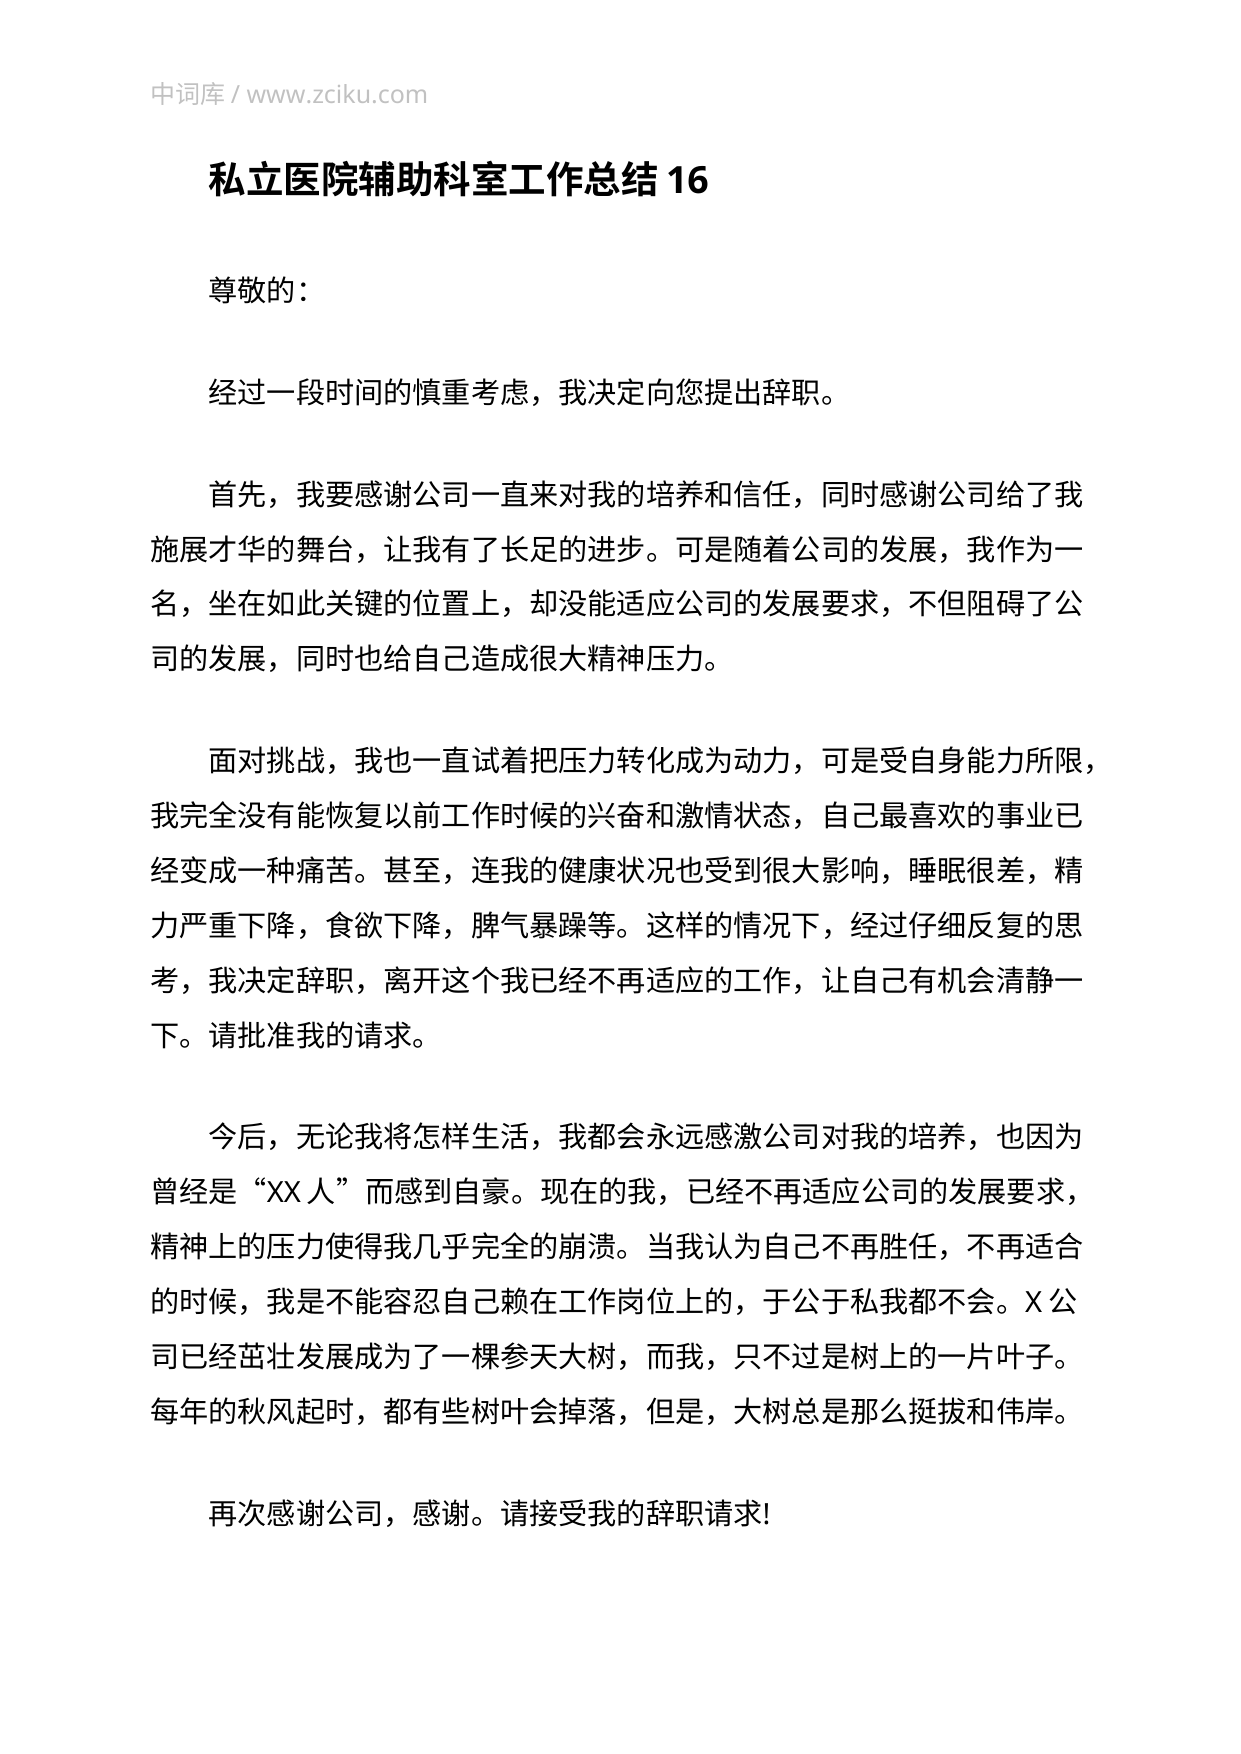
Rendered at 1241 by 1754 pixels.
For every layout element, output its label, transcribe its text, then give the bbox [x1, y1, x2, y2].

text 首先，我要感谢公司一直来对我的培养和信任，同时感谢公司给了我施展才华的舞台，让我有了长足的进步。可是随着公司的发展，我作为一名，坐在如此关键的位置上，却没能适应公司的发展要求，不但阻碍了公司的发展，同时也给自己造成很大精神压力。 [150, 471, 1090, 678]
text 今后，无论我将怎样生活，我都会永远感激公司对我的培养，也因为曾经是“XX人”而感到自豪。现在的我，已经不再适应公司的发展要求，精神上的压力使得我几乎完全的崩溃。当我认为自己不再胜任，不再适合的时候，我是不能容忍自己赖在工作岗位上的，于公于私我都不会。X公司已经茁壮发展成为了一棵参天大树，而我，只不过是树上的一片叶子。每年的秋风起时，都有些树叶会掉落，但是，大树总是那么挺拔和伟岸。 [150, 1114, 1090, 1431]
text 尊敬的： [150, 268, 1090, 310]
text 面对挑战，我也一直试着把压力转化成为动力，可是受自身能力所限，我完全没有能恢复以前工作时候的兴奋和激情状态，自己最喜欢的事业已经变成一种痛苦。甚至，连我的健康状况也受到很大影响，睡眠很差，精力严重下降，食欲下降，脾气暴躁等。这样的情况下，经过仔细反复的思考，我决定辞职，离开这个我已经不再适应的工作，让自己有机会清静一下。请批准我的请求。 [150, 738, 1090, 1054]
text 私立医院辅助科室工作总结16 [150, 150, 1090, 204]
text 再次感谢公司，感谢。请接受我的辞职请求! [150, 1490, 1090, 1533]
text 经过一段时间的慎重考虑，我决定向您提出辞职。 [150, 369, 1090, 412]
